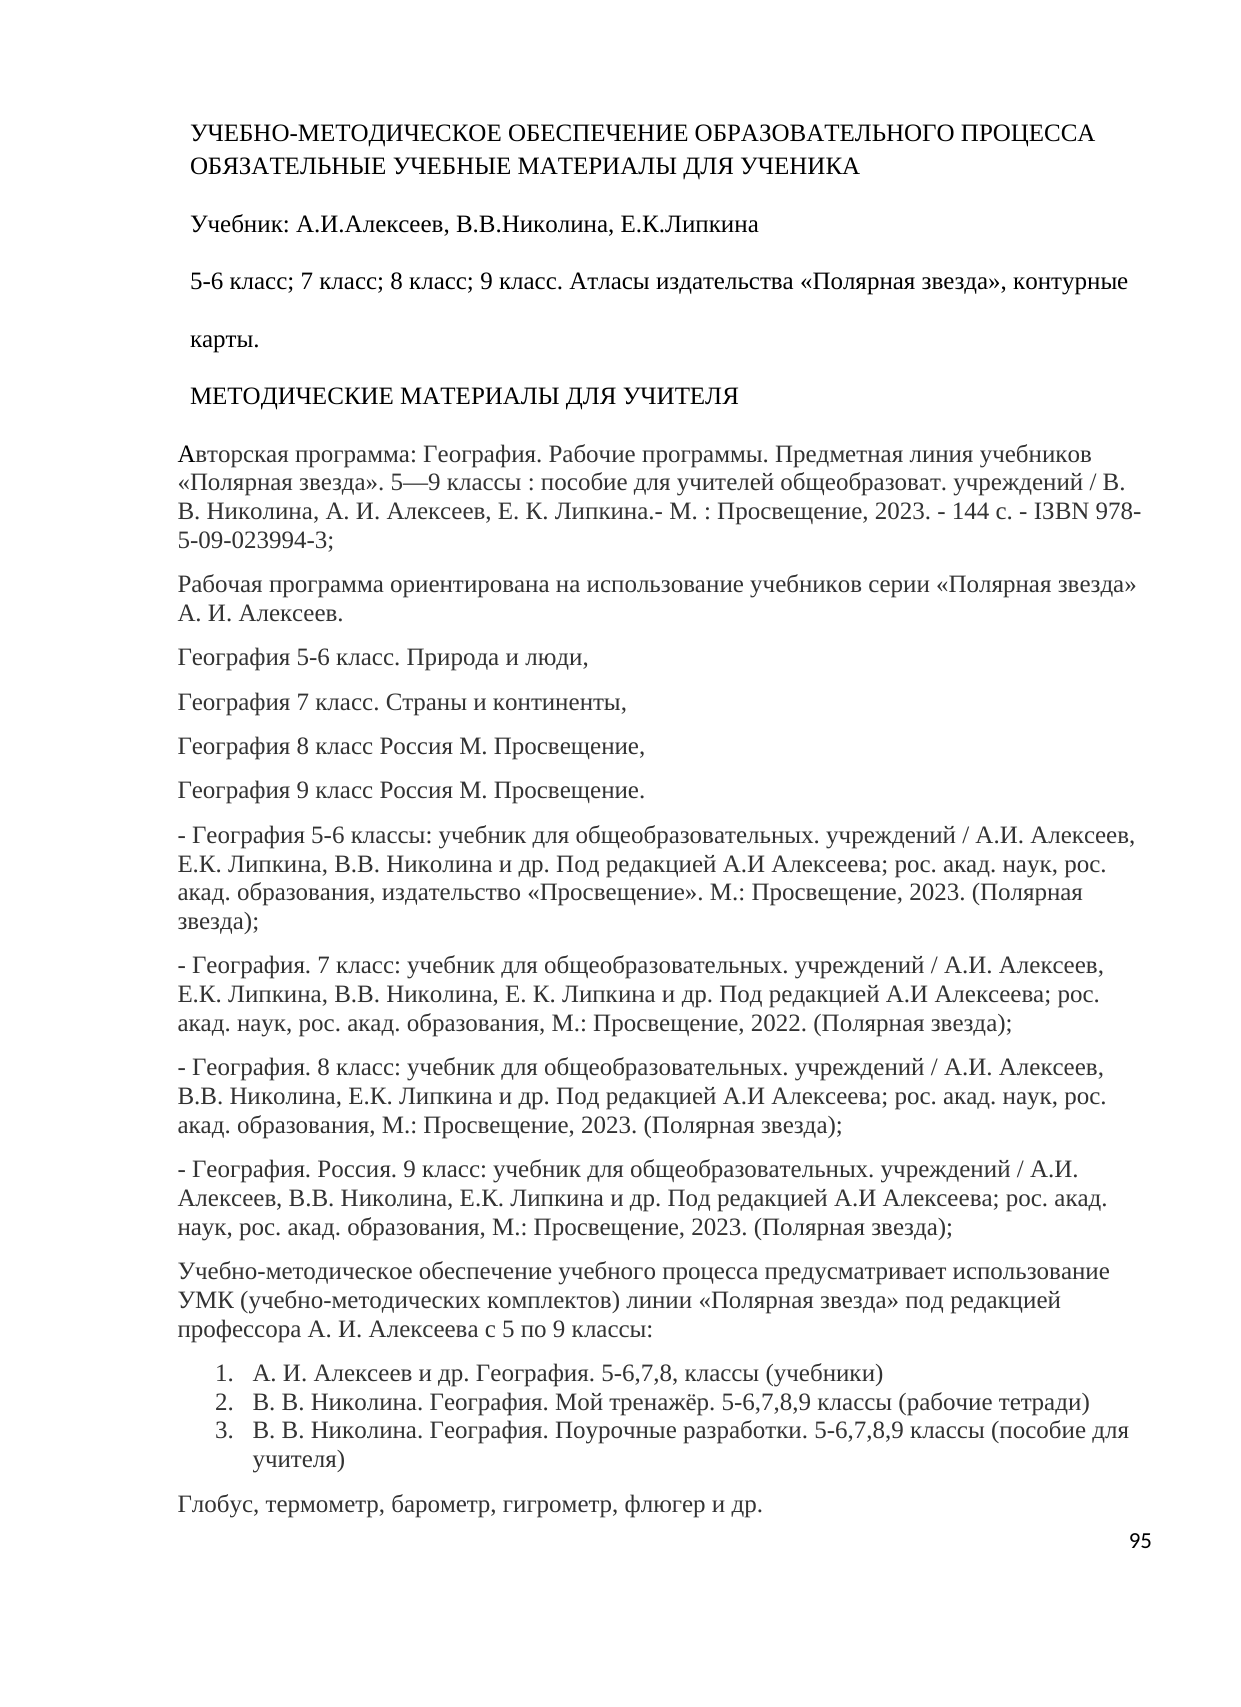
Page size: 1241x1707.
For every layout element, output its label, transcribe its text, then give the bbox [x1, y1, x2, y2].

list В. В. Николина. География. Мой тренажёр. 5-6,7,8,9 классы (рабочие тетради) [215, 1387, 1152, 1416]
text Рабочая программа ориентирована на использование учебников серии «Полярная звезда» А. И. Алексеев. [177, 569, 1152, 627]
text География 5-6 класс. Природа и люди, [177, 642, 1152, 671]
text ​‌‌​Авторская программа: География. Рабочие программы. Предметная линия учебников «Полярная звезда». 5—9 классы : пособие для учителей общеобразоват. учреждений / В. В. Николина, А. И. Алексеев, Е. К. Липкина.- М. : Просвещение, 2023. - 144 с. - IЗВN 978-5-09-023994-3; [177, 439, 1152, 554]
text ​‌‌​МЕТОДИЧЕСКИЕ МАТЕРИАЛЫ ДЛЯ УЧИТЕЛЯ [190, 381, 1152, 410]
text - География 5-6 классы: учебник для общеобразовательных. учреждений / А.И. Алексеев, Е.К. Липкина, В.В. Николина и др. Под редакцией А.И Алексеева; рос. акад. наук, рос. акад. образования, издательство «Просвещение». М.: Просвещение, 2023. (Полярная звезда); [177, 820, 1152, 935]
text География 8 класс Россия М. Просвещение, [177, 731, 1152, 760]
list В. В. Николина. География. Поурочные разработки. 5-6,7,8,9 классы (пособие для учителя) [215, 1416, 1152, 1473]
list А. И. Алексеев и др. География. 5-6,7,8, классы (учебники) [215, 1358, 1152, 1387]
text - География. 7 класс: учебник для общеобразовательных. учреждений / А.И. Алексеев, Е.К. Липкина, В.В. Николина, Е. К. Липкина и др. Под редакцией А.И Алексеева; рос. акад. наук, рос. акад. образования, М.: Просвещение, 2022. (Полярная звезда); [177, 951, 1152, 1037]
text Учебно-методическое обеспечение учебного процесса предусматривает использование УМК (учебно-методических комплектов) линии «Полярная звезда» под редакцией профессора А. И. Алексеева с 5 по 9 классы: [177, 1256, 1152, 1342]
text - География. 8 класс: учебник для общеобразовательных. учреждений / А.И. Алексеев, В.В. Николина, Е.К. Липкина и др. Под редакцией А.И Алексеева; рос. акад. наук, рос. акад. образования, М.: Просвещение, 2023. (Полярная звезда); [177, 1052, 1152, 1139]
text Учебник: А.И.Алексеев, В.В.Николина, Е.К.Липкина [190, 209, 1152, 237]
text География 7 класс. Страны и континенты, [177, 687, 1152, 716]
text - География. Россия. 9 класс: учебник для общеобразовательных. учреждений / А.И. Алексеев, В.В. Николина, Е.К. Липкина и др. Под редакцией А.И Алексеева; рос. акад. наук, рос. акад. образования, М.: Просвещение, 2023. (Полярная звезда); [177, 1154, 1152, 1241]
text УЧЕБНО-МЕТОДИЧЕСКОЕ ОБЕСПЕЧЕНИЕ ОБРАЗОВАТЕЛЬНОГО ПРОЦЕССА [190, 118, 1152, 147]
text ОБЯЗАТЕЛЬНЫЕ УЧЕБНЫЕ МАТЕРИАЛЫ ДЛЯ УЧЕНИКА [190, 151, 1152, 180]
text География 9 класс Россия М. Просвещение. [177, 776, 1152, 804]
text 5-6 класс; 7 класс; 8 класс; 9 класс. Атласы издательства «Полярная звезда», контурные карты. [190, 266, 1152, 352]
text Глобус, термометр, барометр, гигрометр, флюгер и др. [177, 1489, 1152, 1517]
